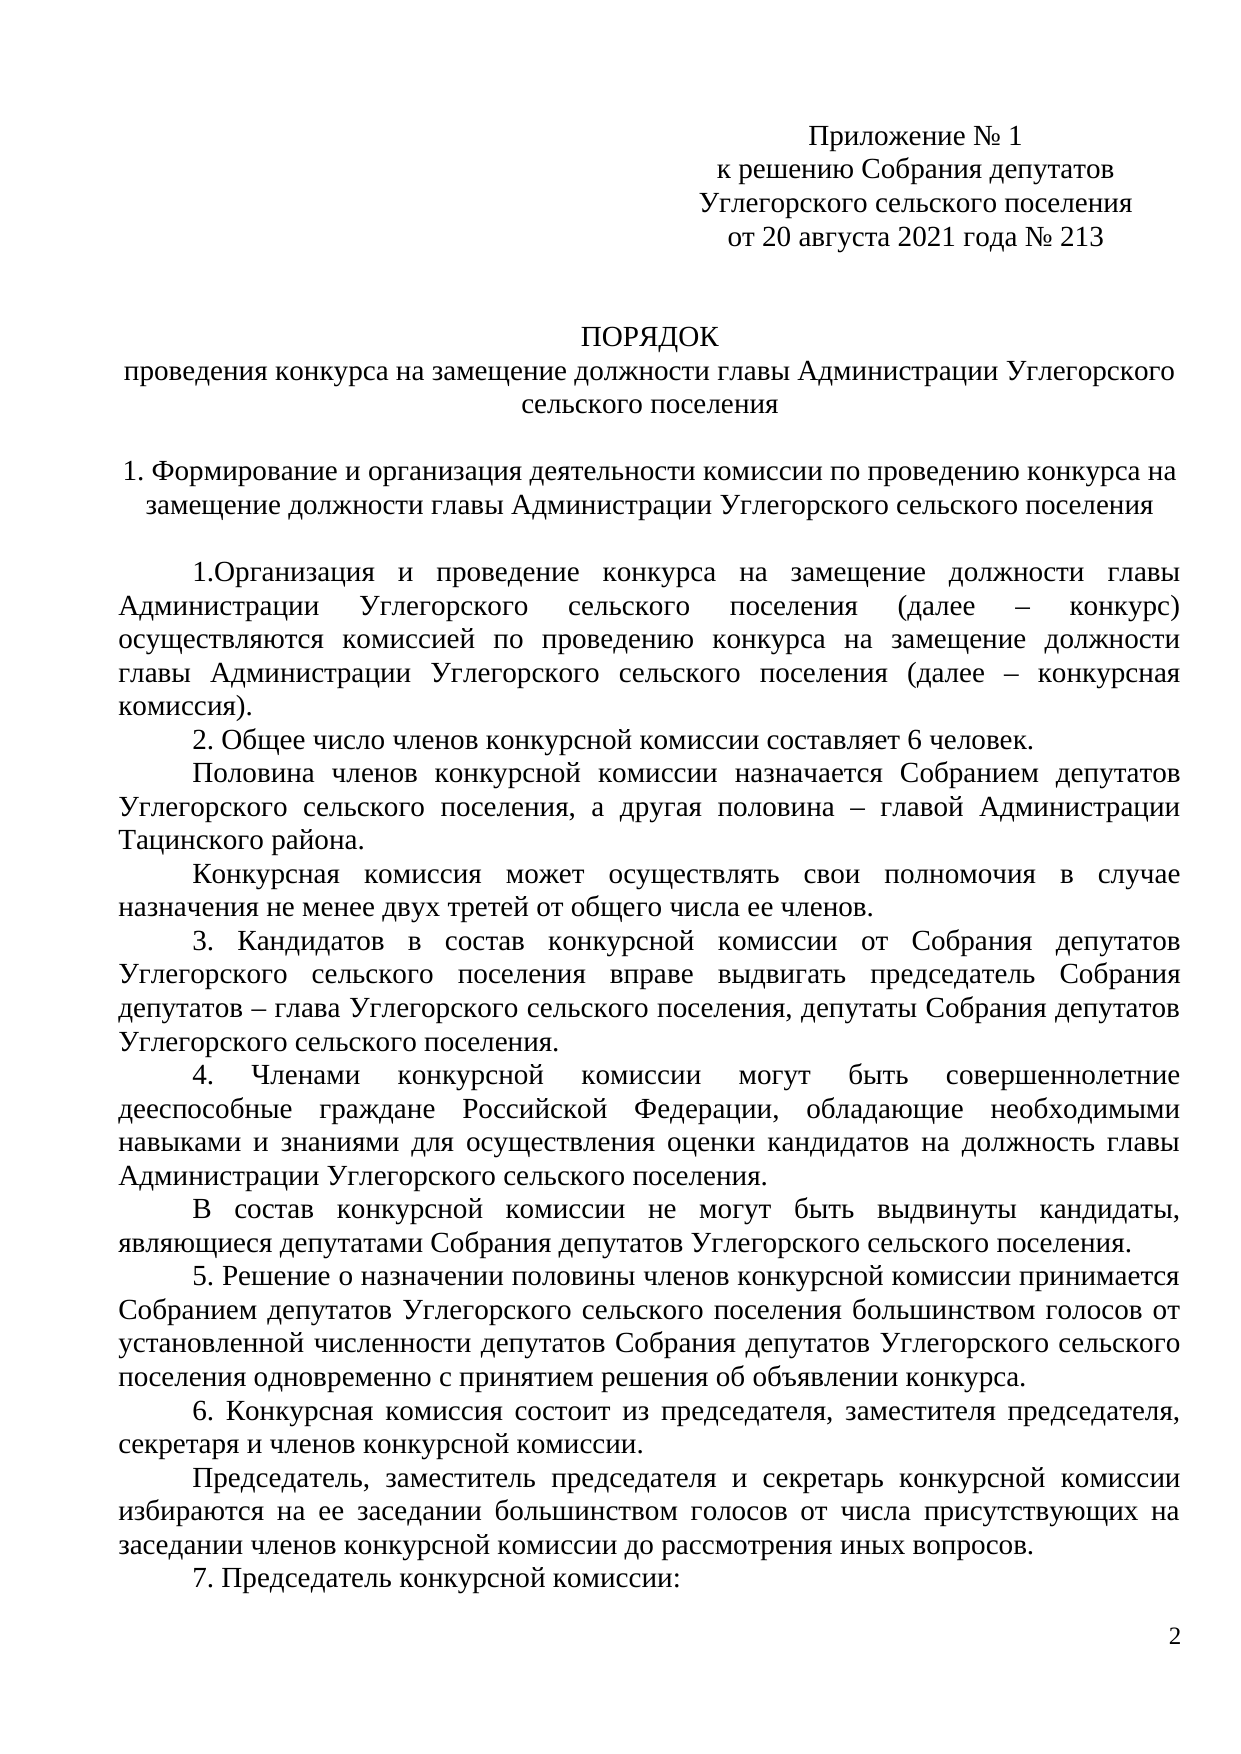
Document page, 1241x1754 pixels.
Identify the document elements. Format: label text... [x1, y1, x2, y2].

text 4. Членами конкурсной комиссии могут быть совершеннолетние дееспособные граждане Российской Федерации, обладающие необходимыми навыками и знаниями для осуществления оценки кандидатов на должность главы Администрации Углегорского сельского поселения. [118, 1057, 1181, 1191]
text 5. Решение о назначении половины членов конкурсной комиссии принимается Собранием депутатов Углегорского сельского поселения большинством голосов от установленной численности депутатов Собрания депутатов Углегорского сельского поселения одновременно с принятием решения об объявлении конкурса. [118, 1258, 1181, 1393]
text В состав конкурсной комиссии не могут быть выдвинуты кандидаты, являющиеся депутатами Собрания депутатов Углегорского сельского поселения. [118, 1191, 1181, 1258]
text ПОРЯДОК [118, 319, 1181, 353]
text от 20 августа 2021 года № 213 [650, 219, 1181, 252]
text к решению Собрания депутатов Углегорского сельского поселения [650, 152, 1181, 219]
text 6. Конкурсная комиссия состоит из председателя, заместителя председателя, секретаря и членов конкурсной комиссии. [118, 1393, 1181, 1460]
text 1.Организация и проведение конкурса на замещение должности главы Администрации Углегорского сельского поселения (далее – конкурс) осуществляются комиссией по проведению конкурса на замещение должности главы Администрации Углегорского сельского поселения (далее – конкурсная комиссия). [118, 554, 1181, 722]
text 1. Формирование и организация деятельности комиссии по проведению конкурса на замещение должности главы Администрации Углегорского сельского поселения [118, 453, 1181, 521]
text 3. Кандидатов в состав конкурсной комиссии от Собрания депутатов Углегорского сельского поселения вправе выдвигать председатель Собрания депутатов – глава Углегорского сельского поселения, депутаты Собрания депутатов Углегорского сельского поселения. [118, 923, 1181, 1057]
text Председатель, заместитель председателя и секретарь конкурсной комиссии избираются на ее заседании большинством голосов от числа присутствующих на заседании членов конкурсной комиссии до рассмотрения иных вопросов. [118, 1460, 1181, 1560]
text Половина членов конкурсной комиссии назначается Собранием депутатов Углегорского сельского поселения, а другая половина – главой Администрации Тацинского района. [118, 755, 1181, 856]
text 7. Председатель конкурсной комиссии: [118, 1560, 1181, 1594]
text Приложение № 1 [650, 118, 1181, 152]
text 2. Общее число членов конкурсной комиссии составляет 6 человек. [118, 722, 1181, 755]
text Конкурсная комиссия может осуществлять свои полномочия в случае назначения не менее двух третей от общего числа ее членов. [118, 856, 1181, 923]
text проведения конкурса на замещение должности главы Администрации Углегорского сельского поселения [118, 353, 1181, 420]
